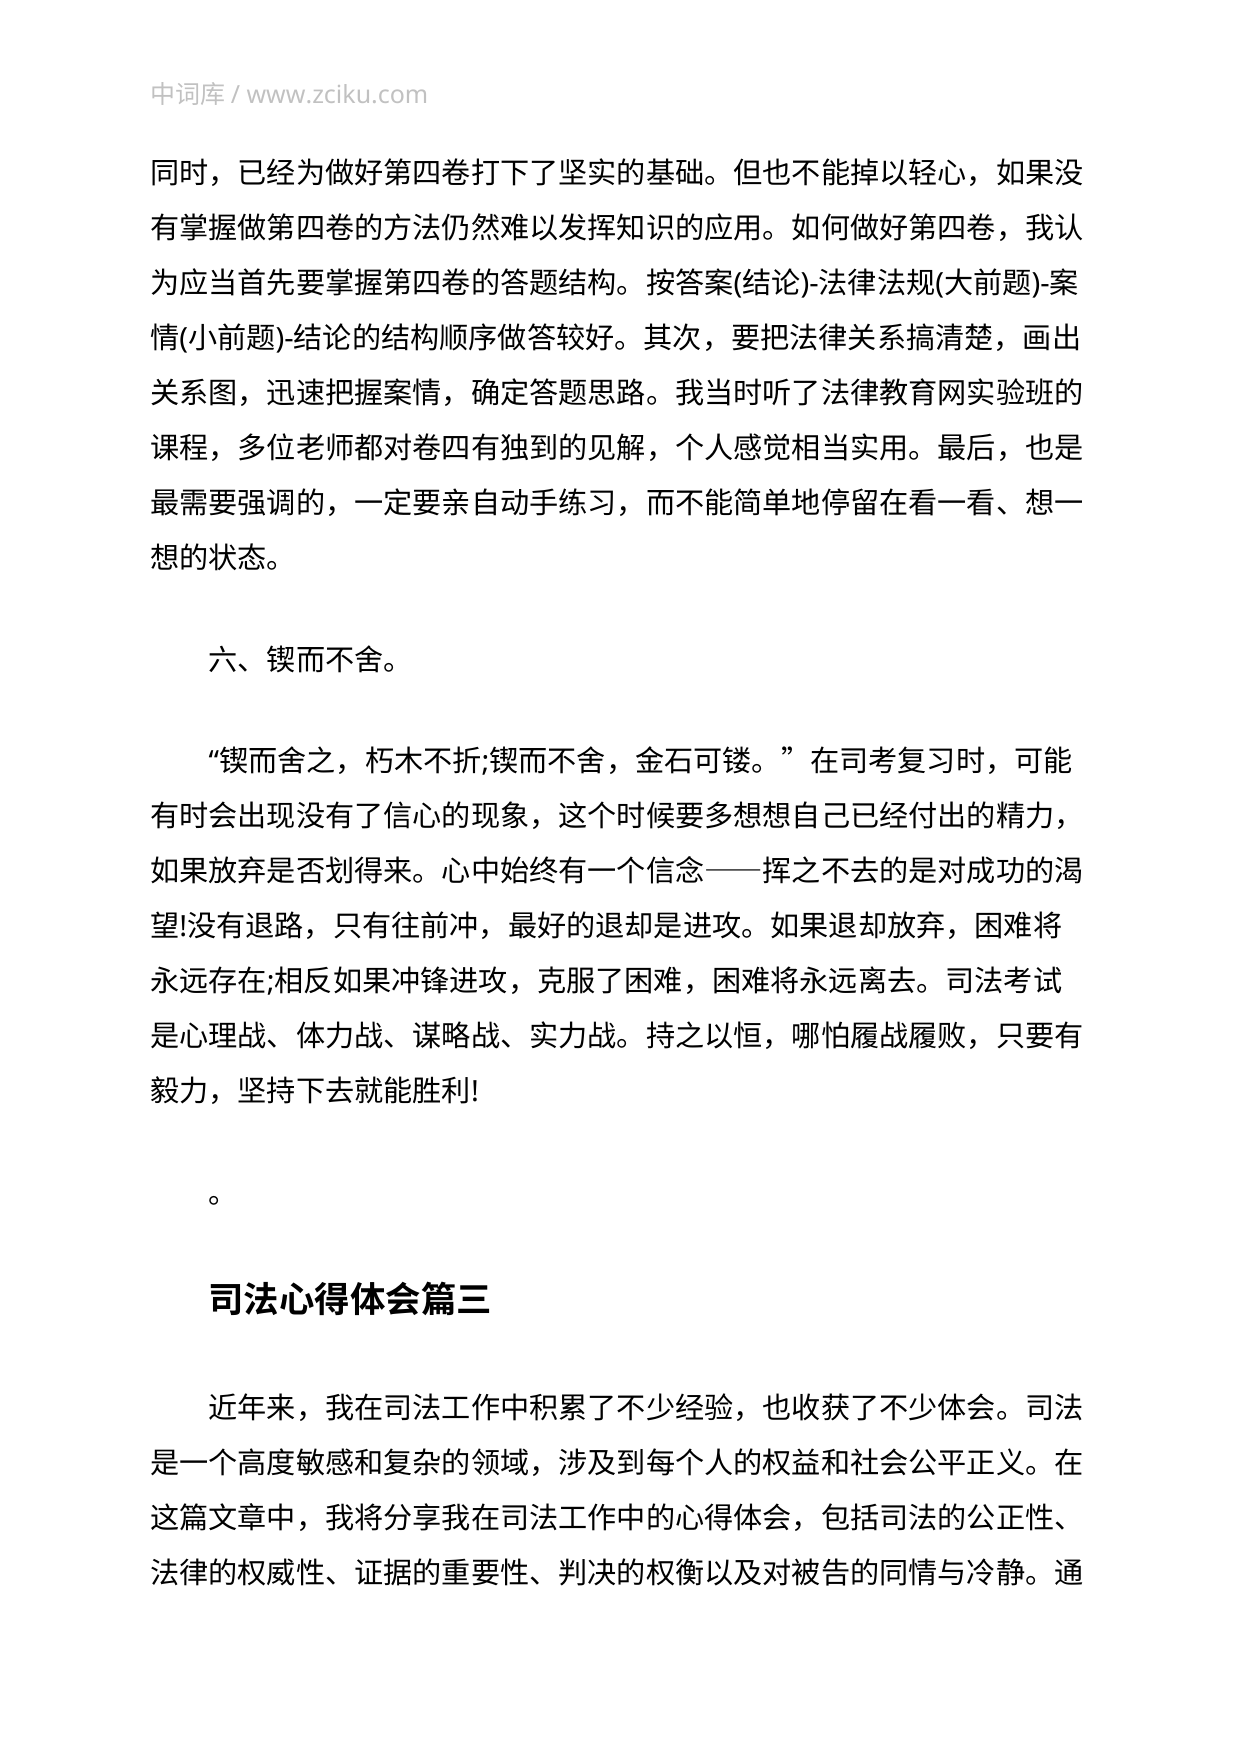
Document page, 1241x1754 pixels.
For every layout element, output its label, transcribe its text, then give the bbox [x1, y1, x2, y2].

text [150, 1385, 1090, 1592]
text “锲而舍之，朽木不折;锲而不舍，金石可镂。”在司考复习时，可能有时会出现没有了信心的现象，这个时候要多想想自己已经付出的精力，如果放弃是否划得来。心中始终有一个信念——挥之不去的是对成功的渴望!没有退路，只有往前冲，最好的退却是进攻。如果退却放弃，困难将永远存在;相反如果冲锋进攻，克服了困难，困难将永远离去。司法考试是心理战、体力战、谋略战、实力战。持之以恒，哪怕履战履败，只要有毅力，坚持下去就能胜利! [150, 738, 1090, 1110]
text 。 [150, 1170, 1090, 1212]
text 司法心得体会篇三 [150, 1271, 1090, 1323]
text 六、锲而不舍。 [150, 636, 1090, 678]
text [150, 150, 1090, 577]
